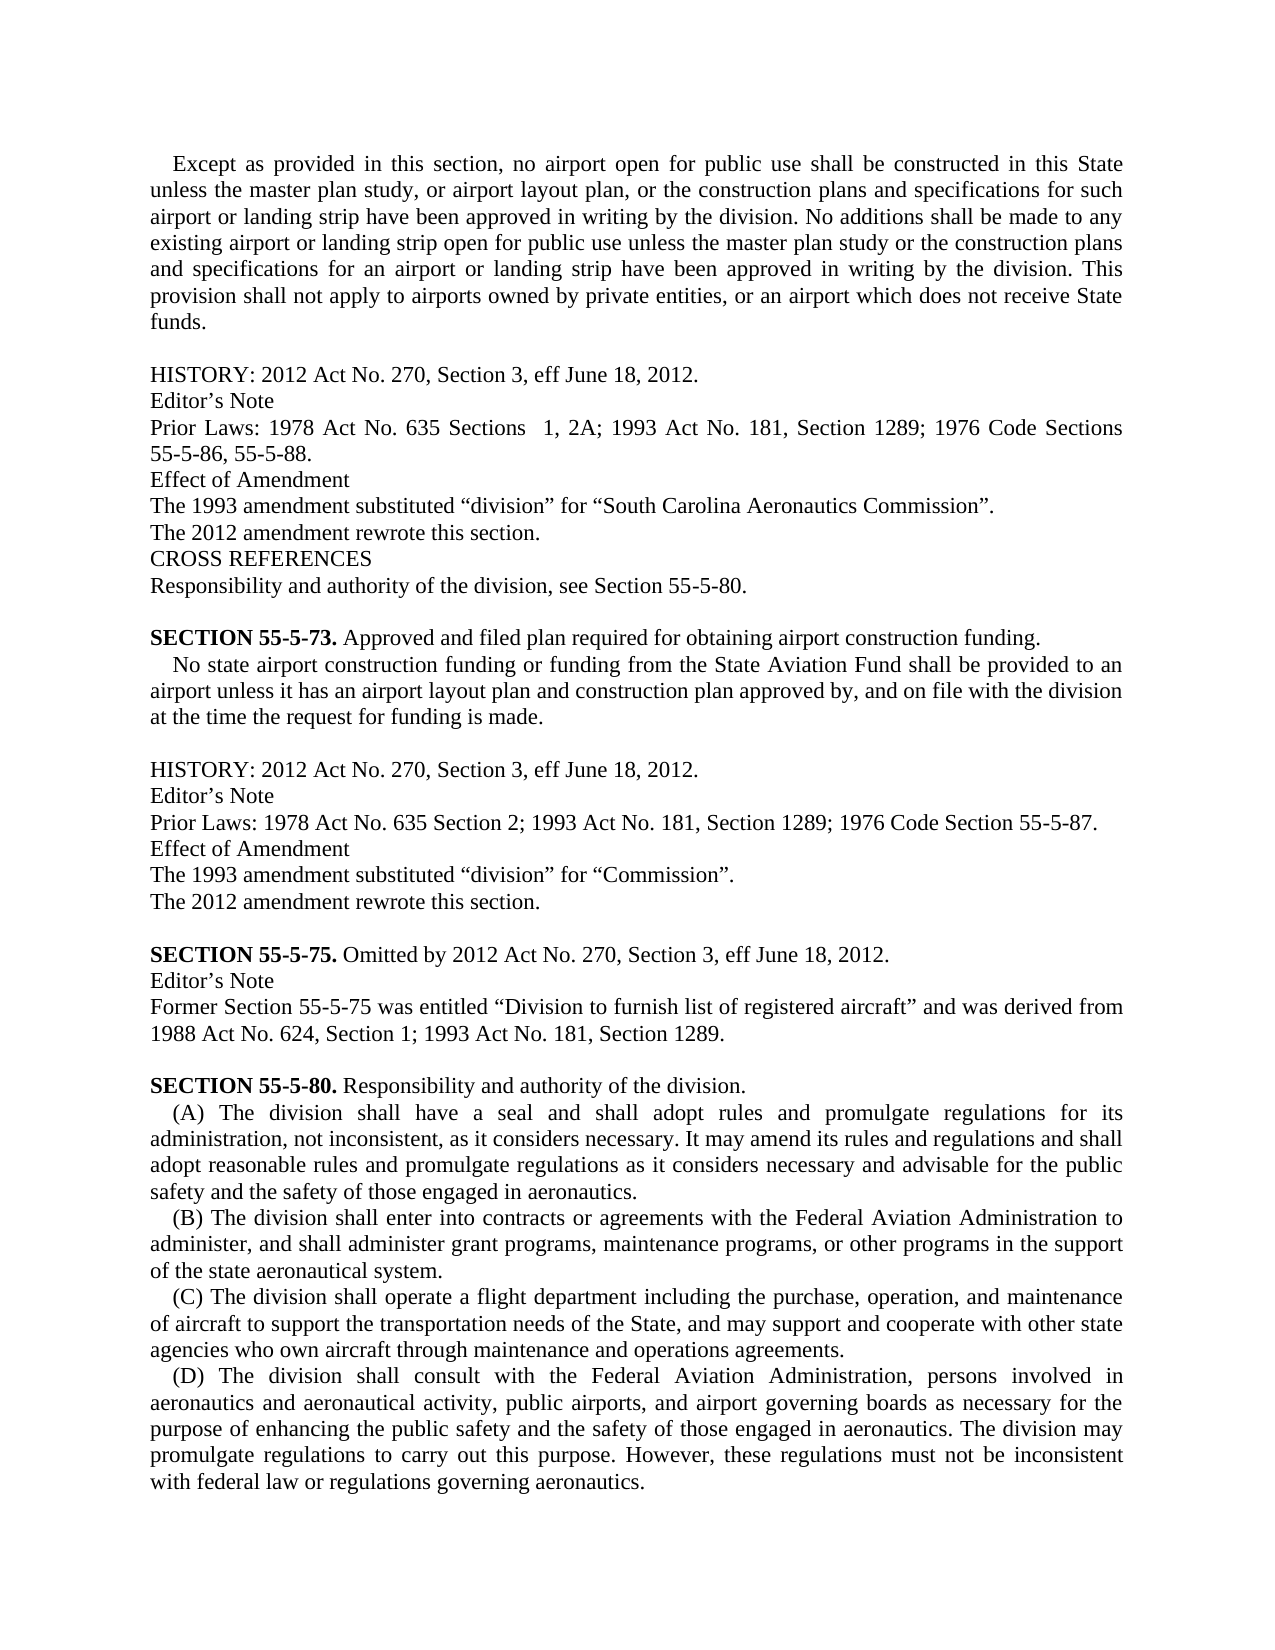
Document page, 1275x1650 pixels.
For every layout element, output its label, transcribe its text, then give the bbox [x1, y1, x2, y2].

text SECTION 55-5-75. Omitted by 2012 Act No. 270, Section 3, eff June 18, 2012. [150, 941, 1125, 967]
text The 1993 amendment substituted “division” for “Commission”. [150, 862, 1125, 888]
text The 2012 amendment rewrote this section. [150, 519, 1125, 545]
text HISTORY: 2012 Act No. 270, Section 3, eff June 18, 2012. [150, 756, 1125, 782]
text (D) The division shall consult with the Federal Aviation Administration, persons involved in aeronautics and aeronautical activity, public airports, and airport governing boards as necessary for the purpose of enhancing the public safety and the safety of those engaged in aeronautics. The division may promulgate regulations to carry out this purpose. However, these regulations must not be inconsistent with federal law or regulations governing aeronautics. [150, 1362, 1125, 1494]
text SECTION 55-5-73. Approved and filed plan required for obtaining airport construction funding. [150, 624, 1125, 651]
text Editor’s Note [150, 967, 1125, 993]
text Former Section 55-5-75 was entitled “Division to furnish list of registered aircraft” and was derived from 1988 Act No. 624, Section 1; 1993 Act No. 181, Section 1289. [150, 993, 1125, 1046]
text The 2012 amendment rewrote this section. [150, 888, 1125, 914]
text CROSS REFERENCES [150, 545, 1125, 572]
text Except as provided in this section, no airport open for public use shall be constructed in this State unless the master plan study, or airport layout plan, or the construction plans and specifications for such airport or landing strip have been approved in writing by the division. No additions shall be made to any existing airport or landing strip open for public use unless the master plan study or the construction plans and specifications for an airport or landing strip have been approved in writing by the division. This provision shall not apply to airports owned by private entities, or an airport which does not receive State funds. [150, 150, 1125, 334]
text No state airport construction funding or funding from the State Aviation Fund shall be provided to an airport unless it has an airport layout plan and construction plan approved by, and on file with the division at the time the request for funding is made. [150, 651, 1125, 730]
text The 1993 amendment substituted “division” for “South Carolina Aeronautics Commission”. [150, 493, 1125, 519]
text (B) The division shall enter into contracts or agreements with the Federal Aviation Administration to administer, and shall administer grant programs, maintenance programs, or other programs in the support of the state aeronautical system. [150, 1204, 1125, 1283]
text (C) The division shall operate a flight department including the purchase, operation, and maintenance of aircraft to support the transportation needs of the State, and may support and cooperate with other state agencies who own aircraft through maintenance and operations agreements. [150, 1283, 1125, 1362]
text Prior Laws: 1978 Act No. 635 Section 2; 1993 Act No. 181, Section 1289; 1976 Code Section 55-5-87. [150, 809, 1125, 835]
text (A) The division shall have a seal and shall adopt rules and promulgate regulations for its administration, not inconsistent, as it considers necessary. It may amend its rules and regulations and shall adopt reasonable rules and promulgate regulations as it considers necessary and advisable for the public safety and the safety of those engaged in aeronautics. [150, 1099, 1125, 1204]
text Effect of Amendment [150, 466, 1125, 493]
text SECTION 55-5-80. Responsibility and authority of the division. [150, 1072, 1125, 1099]
text Editor’s Note [150, 387, 1125, 413]
text Responsibility and authority of the division, see Section 55-5-80. [150, 572, 1125, 598]
text Effect of Amendment [150, 835, 1125, 862]
text HISTORY: 2012 Act No. 270, Section 3, eff June 18, 2012. [150, 361, 1125, 387]
text Prior Laws: 1978 Act No. 635 Sections 1, 2A; 1993 Act No. 181, Section 1289; 1976 Code Sections 55-5-86, 55-5-88. [150, 413, 1125, 466]
text Editor’s Note [150, 782, 1125, 809]
